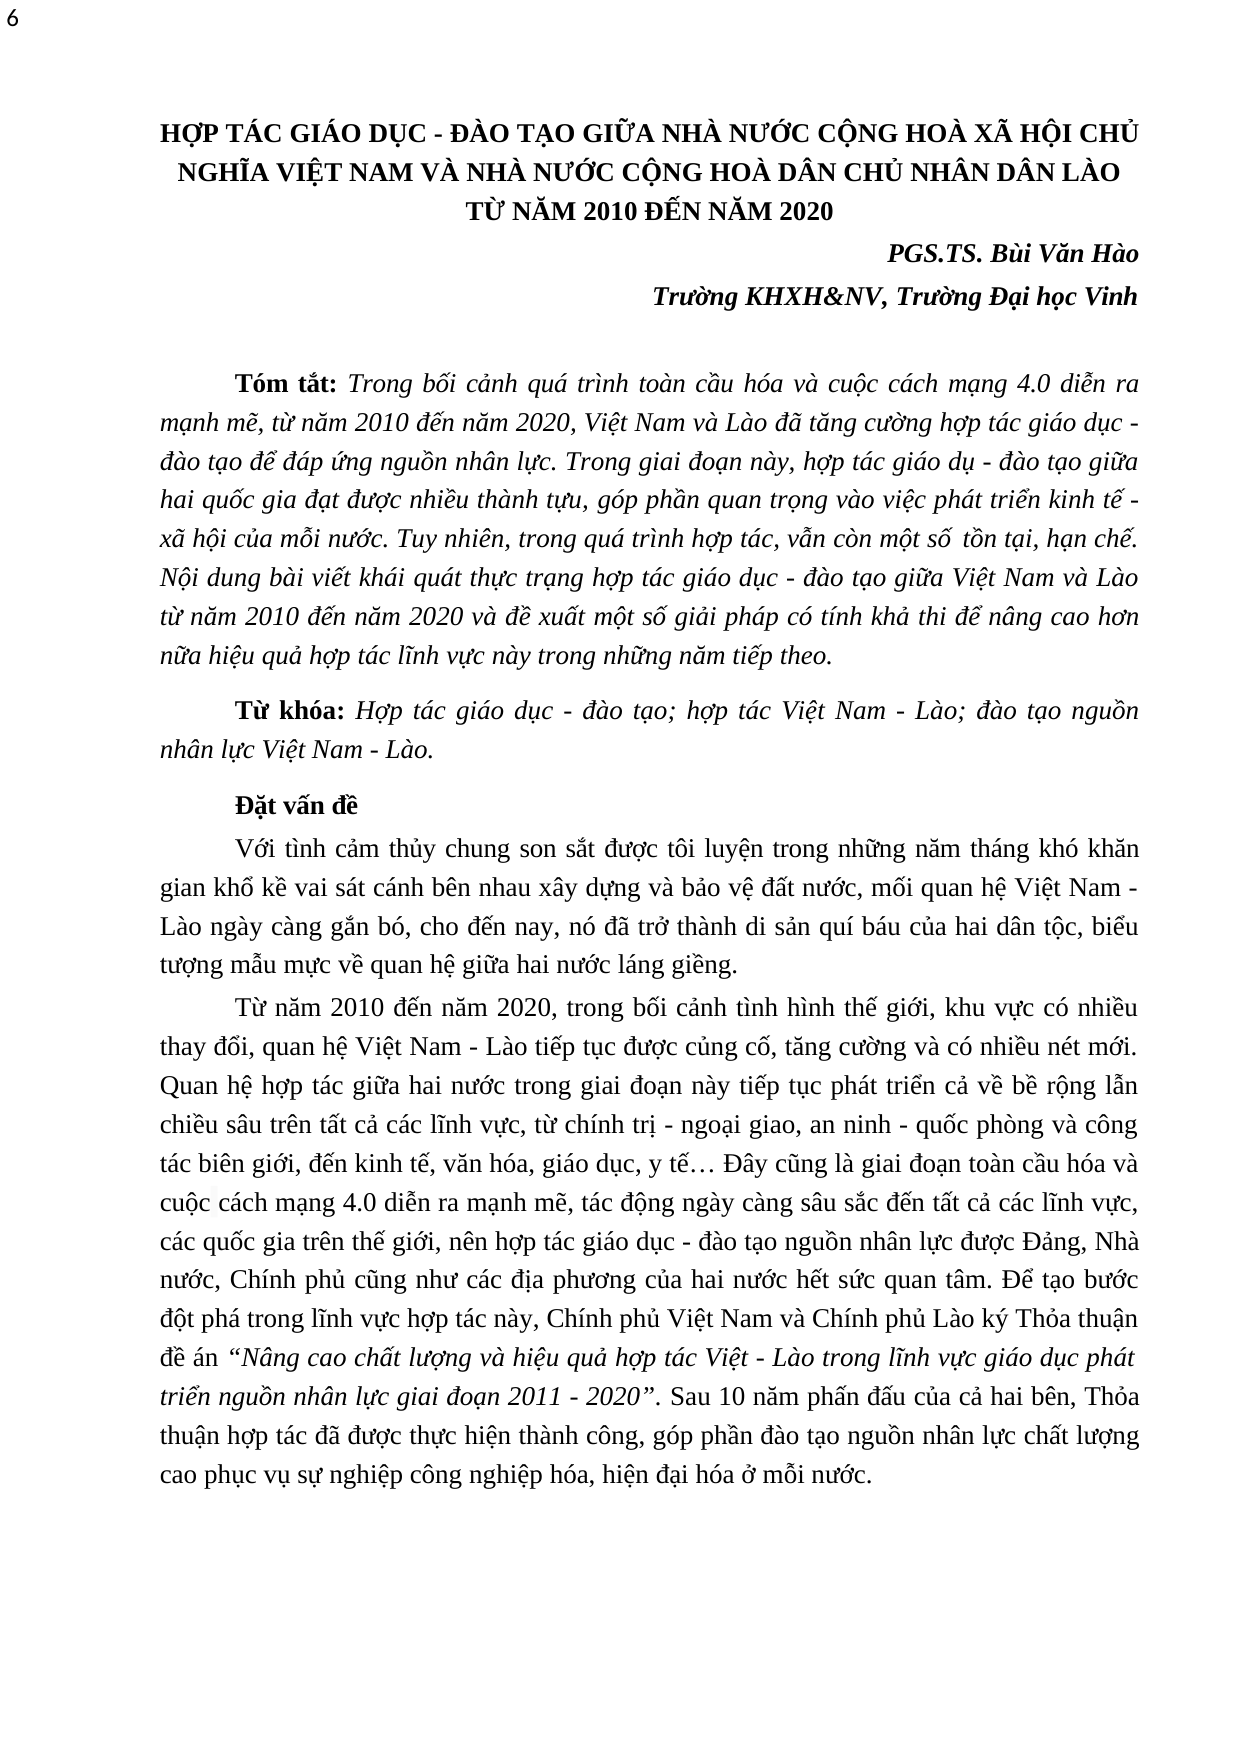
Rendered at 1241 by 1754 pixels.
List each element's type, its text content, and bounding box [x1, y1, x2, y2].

subtitle HỢP TÁC GIÁO DỤC - ĐÀO TẠO GIỮA NHÀ NƯỚC CỘNG HOÀ XÃ HỘI CHỦ NGHĨA VIỆT NAM VÀ NHÀ NƯỚC CỘNG HOÀ DÂN CHỦ NHÂN DÂN LÀO TỪ NĂM 2010 ĐẾN NĂM 2020 [160, 117, 1139, 226]
text Từ năm 2010 đến năm 2020, trong bối cảnh tình hình thế giới, khu vực có nhiều thay đổi, quan hệ Việt Nam - Lào tiếp tục được củng cố, tăng cường và có nhiều nét mới. Quan hệ hợp tác giữa hai nước trong giai đoạn này tiếp tục phát triển cả về bề rộng lẫn chiều sâu trên tất cả các lĩnh vực, từ chính trị - ngoại giao, an ninh - quốc phòng và công tác biên giới, đến kinh tế, văn hóa, giáo dục, y tế… Đây cũng là giai đoạn toàn cầu hóa và cuộc cách mạng 4.0 diễn ra mạnh mẽ, tác động ngày càng sâu sắc đến tất cả các lĩnh vực, các quốc gia trên thế giới, nên hợp tác giáo dục - đào tạo nguồn nhân lực được Đảng, Nhà nước, Chính phủ cũng như các địa phương của hai nước hết sức quan tâm. Để tạo bước đột phá trong lĩnh vực hợp tác này, Chính phủ Việt Nam và Chính phủ Lào ký Thỏa thuận đề án “Nâng cao chất lượng và hiệu quả hợp tác Việt - Lào trong lĩnh vực giáo dục phát triển nguồn nhân lực giai đoạn 2011 - 2020”. Sau 10 năm phấn đấu của cả hai bên, Thỏa thuận hợp tác đã được thực hiện thành công, góp phần đào tạo nguồn nhân lực chất lượng cao phục vụ sự nghiệp công nghiệp hóa, hiện đại hóa ở mỗi nước. [159, 992, 1140, 1489]
subtitle Đặt vấn đề [234, 789, 1192, 820]
subtitle PGS.TS. Bùi Văn Hào Trường KHXH&NV, Trường Đại học Vinh [652, 238, 1192, 312]
text Tóm tắt: Trong bối cảnh quá trình toàn cầu hóa và cuộc cách mạng 4.0 diễn ra mạnh mẽ, từ năm 2010 đến năm 2020, Việt Nam và Lào đã tăng cường hợp tác giáo dục - đào tạo để đáp ứng nguồn nhân lực. Trong giai đoạn này, hợp tác giáo dụ - đào tạo giữa hai quốc gia đạt được nhiều thành tựu, góp phần quan trọng vào việc phát triển kinh tế - xã hội của mỗi nước. Tuy nhiên, trong quá trình hợp tác, vẫn còn một số tồn tại, hạn chế. Nội dung bài viết khái quát thực trạng hợp tác giáo dục - đào tạo giữa Việt Nam và Lào từ năm 2010 đến năm 2020 và đề xuất một số giải pháp có tính khả thi để nâng cao hơn nữa hiệu quả hợp tác lĩnh vực này trong những năm tiếp theo. [159, 367, 1140, 670]
text Từ khóa: Hợp tác giáo dục - đào tạo; hợp tác Việt Nam - Lào; đào tạo nguồn nhân lực Việt Nam - Lào. [159, 694, 1139, 764]
text Với tình cảm thủy chung son sắt được tôi luyện trong những năm tháng khó khăn gian khổ kề vai sát cánh bên nhau xây dựng và bảo vệ đất nước, mối quan hệ Việt Nam - Lào ngày càng gắn bó, cho đến nay, nó đã trở thành di sản quí báu của hai dân tộc, biểu tượng mẫu mực về quan hệ giữa hai nước láng giềng. [159, 832, 1140, 979]
